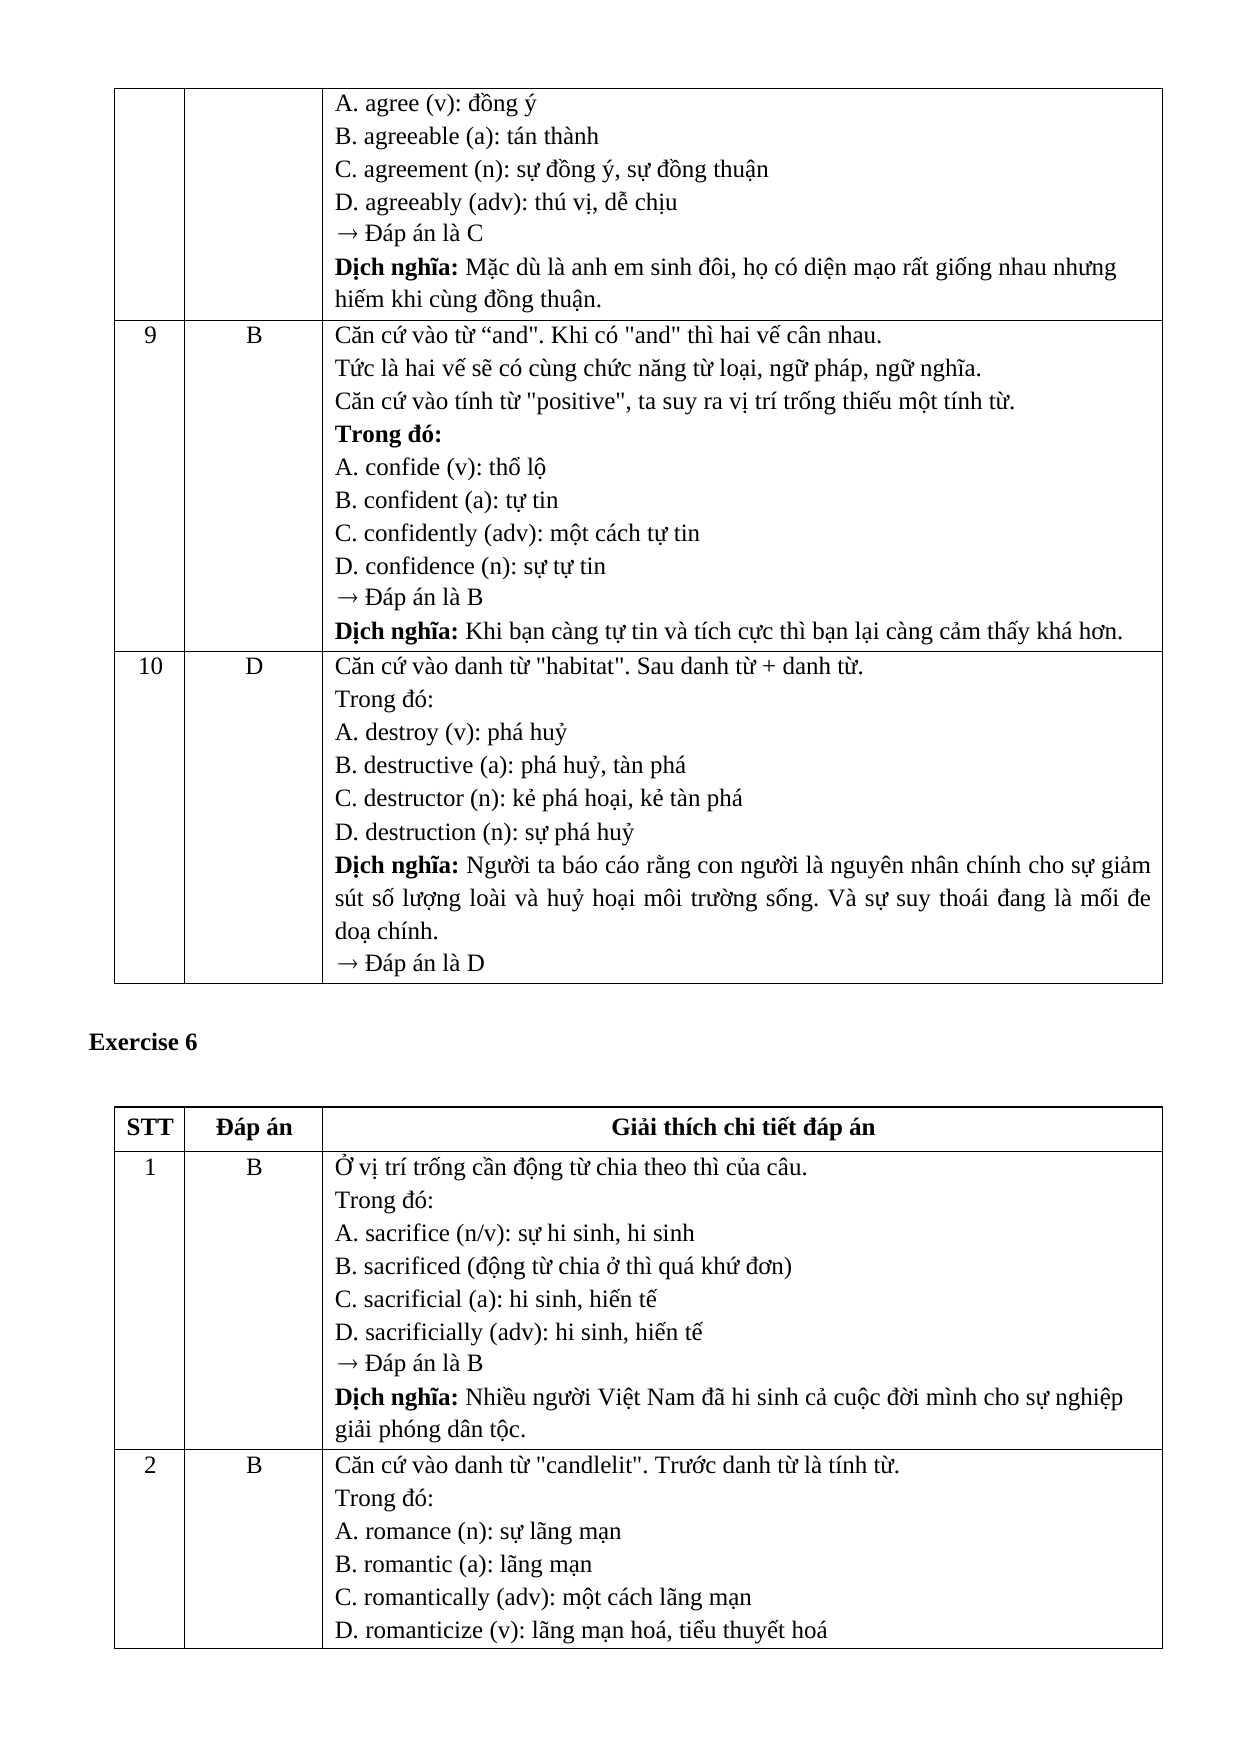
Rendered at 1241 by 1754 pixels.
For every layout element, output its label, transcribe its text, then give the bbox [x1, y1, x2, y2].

table_cell 1 [115, 1152, 184, 1449]
table_cell Căn cứ vào danh từ "habitat". Sau danh từ + danh từ. Trong đó: destroy (v): phá huỷ destructive (a): phá huỷ, tàn phá destructor (n): kẻ phá hoại, kẻ tàn phá destruction (n): sự phá huỷ Dịch nghĩa: Người ta báo cáo rằng con người là nguyên nhân chính cho sự giảm sút số lượng loài và huỷ hoại môi trường sống. Và sự suy thoái đang là mối đe doạ chính.  Đáp án là D [323, 652, 1162, 982]
table_header [115, 89, 184, 320]
table_cell D [185, 652, 322, 982]
table_cell 2 [115, 1450, 184, 1647]
table_header agree (v): đồng ý agreeable (a): tán thành agreement (n): sự đồng ý, sự đồng thuận agreeably (adv): thú vị, dễ chịu  Đáp án là C Dịch nghĩa: Mặc dù là anh em sinh đôi, họ có diện mạo rất giống nhau nhưng hiếm khi cùng đồng thuận. [323, 89, 1162, 320]
subtitle Exercise 6 [88, 1027, 1176, 1056]
table_cell B [185, 1152, 322, 1449]
table_cell Ở vị trí trống cần động từ chia theo thì của câu. Trong đó: sacrifice (n/v): sự hi sinh, hi sinh sacrificed (động từ chia ở thì quá khứ đơn) sacrificial (a): hi sinh, hiến tế sacrificially (adv): hi sinh, hiến tế  Đáp án là B Dịch nghĩa: Nhiều người Việt Nam đã hi sinh cả cuộc đời mình cho sự nghiệp giải phóng dân tộc. [323, 1152, 1162, 1449]
table_header [185, 89, 322, 320]
table_cell 9 [115, 321, 184, 651]
table_header Giải thích chi tiết đáp án [323, 1108, 1162, 1151]
table_cell Căn cứ vào danh từ "candlelit". Trước danh từ là tính từ. Trong đó: romance (n): sự lãng mạn romantic (a): lãng mạn romantically (adv): một cách lãng mạn romanticize (v): lãng mạn hoá, tiểu thuyết hoá [323, 1450, 1162, 1647]
table_header Đáp án [185, 1108, 322, 1151]
table_cell Căn cứ vào từ “and". Khi có "and" thì hai vế cân nhau. Tức là hai vế sẽ có cùng chức năng từ loại, ngữ pháp, ngữ nghĩa. Căn cứ vào tính từ "positive", ta suy ra vị trí trống thiếu một tính từ. Trong đó: confide (v): thổ lộ confident (a): tự tin confidently (adv): một cách tự tin confidence (n): sự tự tin  Đáp án là B Dịch nghĩa: Khi bạn càng tự tin và tích cực thì bạn lại càng cảm thấy khá hơn. [323, 321, 1162, 651]
table_cell B [185, 321, 322, 651]
table_cell 10 [115, 652, 184, 982]
table_header STT [115, 1108, 184, 1151]
table_cell B [185, 1450, 322, 1647]
